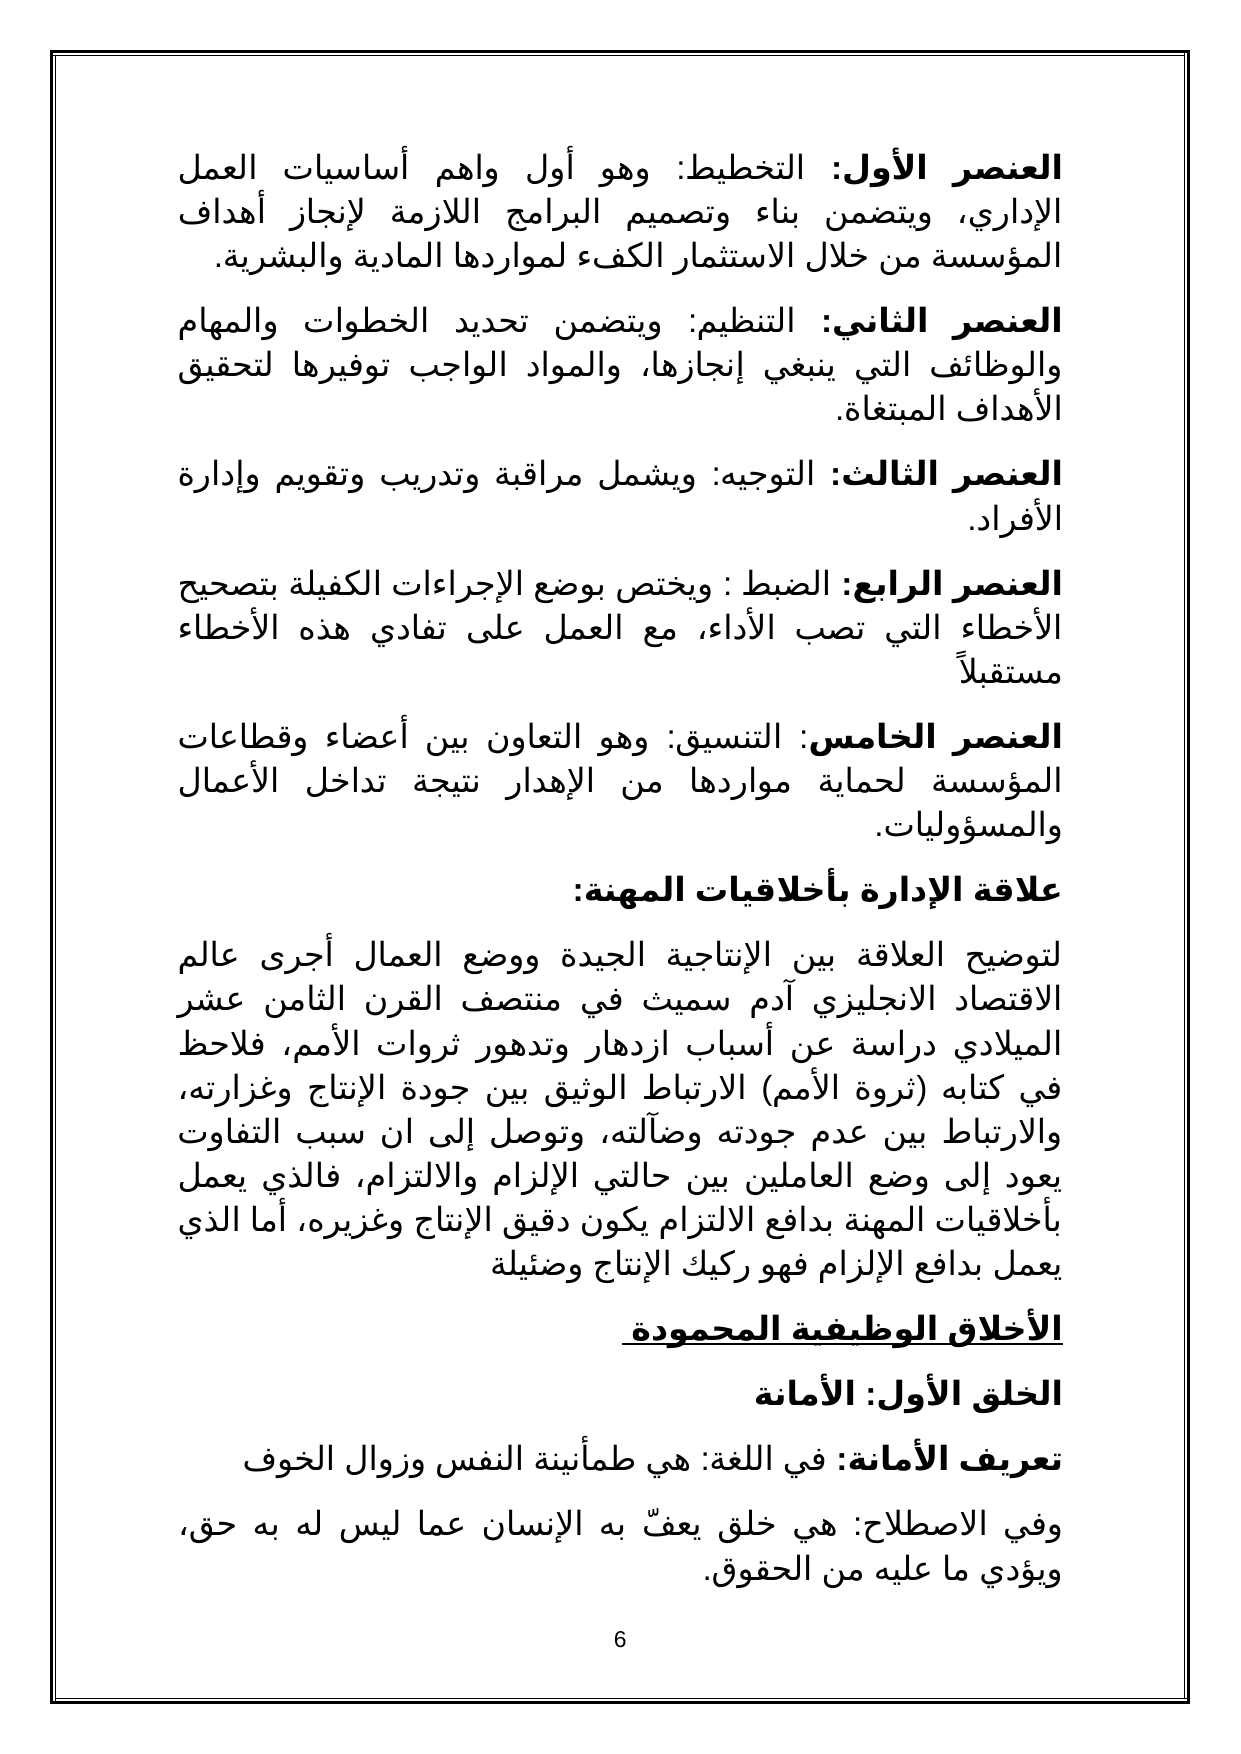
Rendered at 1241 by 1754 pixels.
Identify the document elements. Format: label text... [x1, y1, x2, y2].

text علاقة الإدارة بأخلاقيات المهنة: [177, 870, 1063, 909]
text الأخلاق الوظيفية المحمودة [177, 1309, 1063, 1348]
text العنصر الثالث: التوجيه: ويشمل مراقبة وتدريب وتقويم وإدارة الأفراد. [177, 454, 1063, 537]
text العنصر الثاني: التنظيم: ويتضمن تحديد الخطوات والمهام والوظائف التي ينبغي إنجازها، والمواد الواجب توفيرها لتحقيق الأهداف المبتغاة. [177, 301, 1063, 428]
text العنصر الخامس: التنسيق: وهو التعاون بين أعضاء وقطاعات المؤسسة لحماية مواردها من الإهدار نتيجة تداخل الأعمال والمسؤوليات. [177, 717, 1063, 844]
text لتوضيح العلاقة بين الإنتاجية الجيدة ووضع العمال أجرى عالم الاقتصاد الانجليزي آدم سميث في منتصف القرن الثامن عشر الميلادي دراسة عن أسباب ازدهار وتدهور ثروات الأمم، فلاحظ في كتابه (ثروة الأمم) الارتباط الوثيق بين جودة الإنتاج وغزارته، والارتباط بين عدم جودته وضآلته، وتوصل إلى ان سبب التفاوت يعود إلى وضع العاملين بين حالتي الإلزام والالتزام، فالذي يعمل بأخلاقيات المهنة بدافع الالتزام يكون دقيق الإنتاج وغزيره، أما الذي يعمل بدافع الإلزام فهو ركيك الإنتاج وضئيلة [177, 935, 1063, 1283]
text وفي الاصطلاح: هي خلق يعفّ به الإنسان عما ليس له به حق، ويؤدي ما عليه من الحقوق. [177, 1504, 1063, 1587]
text العنصر الأول: التخطيط: وهو أول واهم أساسيات العمل الإداري، ويتضمن بناء وتصميم البرامج اللازمة لإنجاز أهداف المؤسسة من خلال الاستثمار الكفء لمواردها المادية والبشرية. [177, 148, 1063, 274]
text تعريف الأمانة: في اللغة: هي طمأنينة النفس وزوال الخوف [177, 1439, 1063, 1478]
text العنصر الرابع: الضبط : ويختص بوضع الإجراءات الكفيلة بتصحيح الأخطاء التي تصب الأداء، مع العمل على تفادي هذه الأخطاء مستقبلاً [177, 563, 1063, 690]
text الخلق الأول: الأمانة [177, 1374, 1063, 1413]
